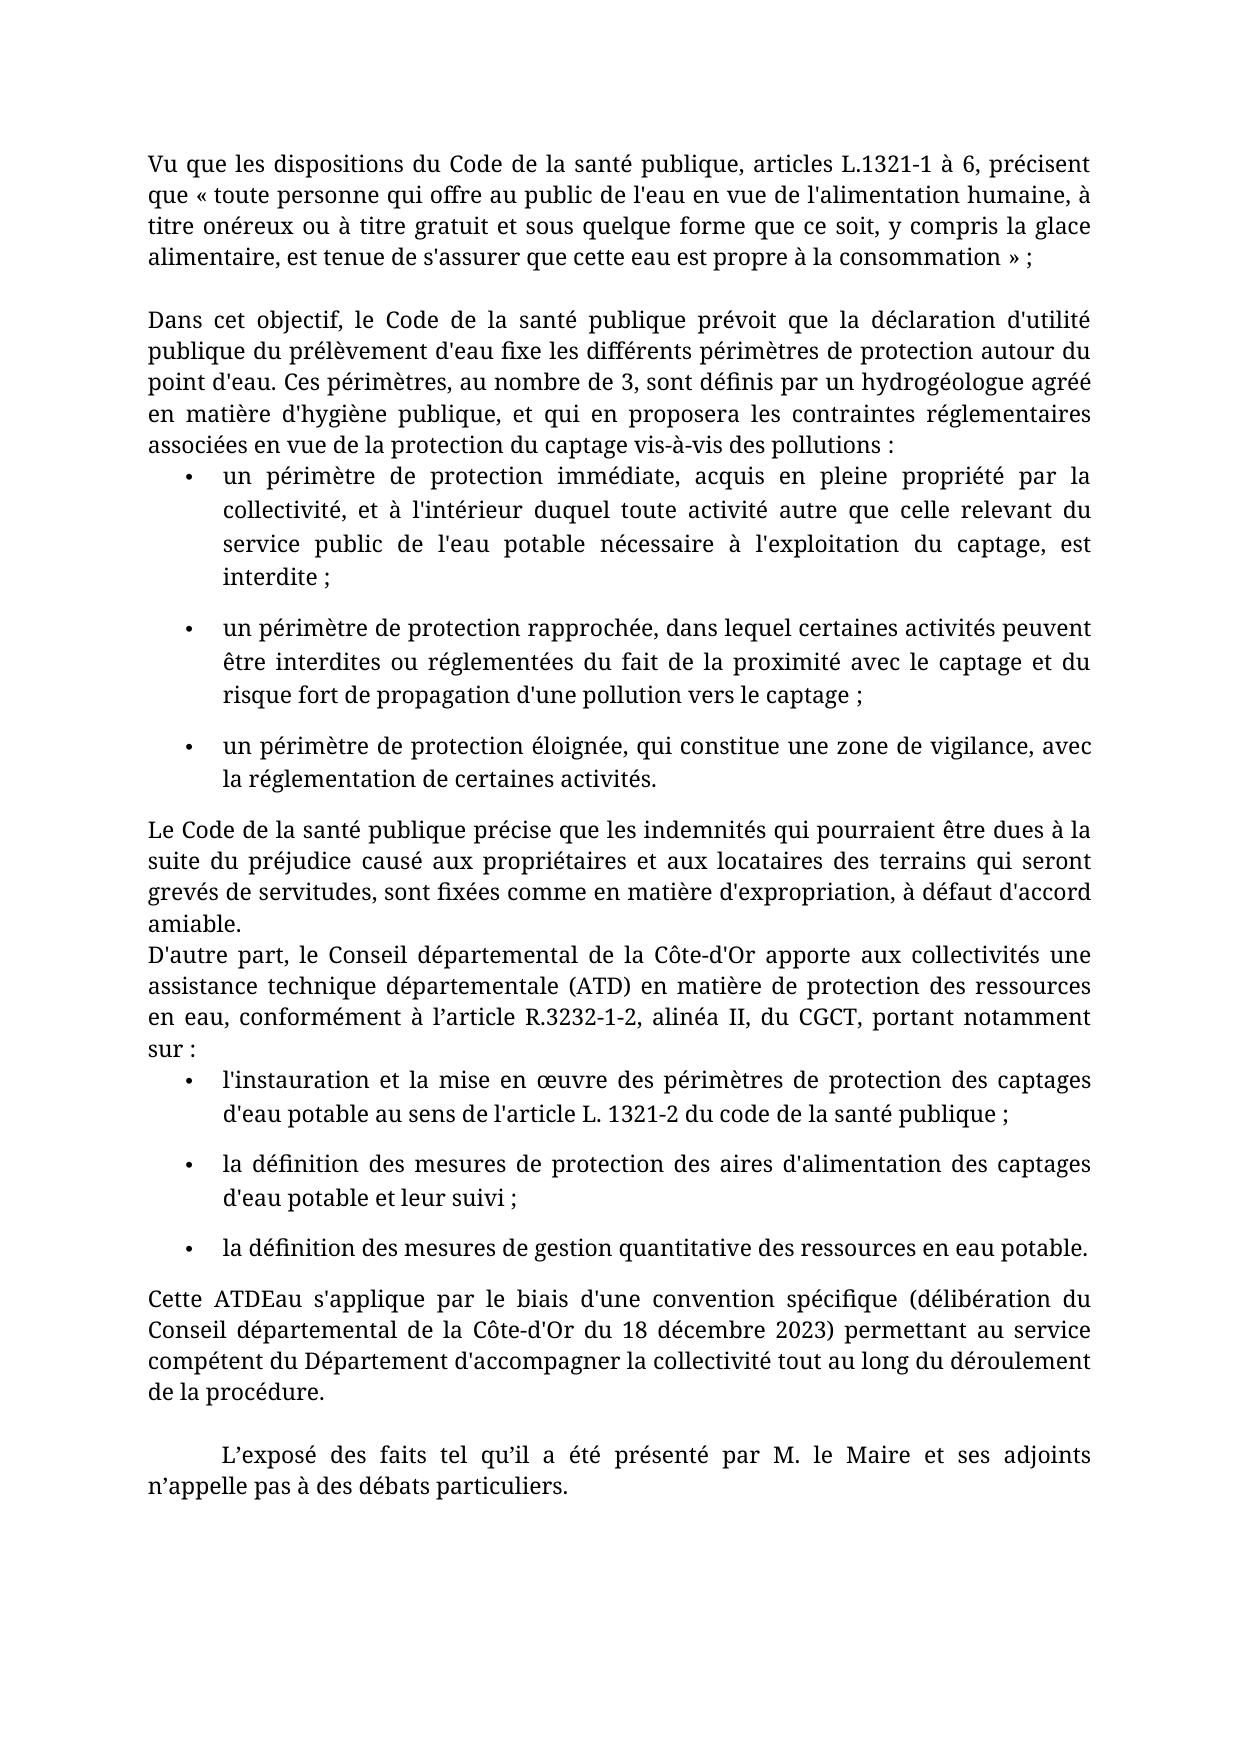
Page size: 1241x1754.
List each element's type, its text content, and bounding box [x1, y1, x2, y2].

list l'instauration et la mise en œuvre des périmètres de protection des captages d'eau potable au sens de l'article L. 1321-2 du code de la santé publique ; [185, 1064, 1093, 1129]
text Dans cet objectif, le Code de la santé publique prévoit que la déclaration d'utilité publique du prélèvement d'eau fixe les différents périmètres de protection autour du point d'eau. Ces périmètres, au nombre de 3, sont définis par un hydrogéologue agréé en matière d'hygiène publique, et qui en proposera les contraintes réglementaires associées en vue de la protection du captage vis-à-vis des pollutions : [148, 304, 1093, 460]
text Cette ATDEau s'applique par le biais d'une convention spécifique (délibération du Conseil départemental de la Côte-d'Or du 18 décembre 2023) permettant au service compétent du Département d'accompagner la collectivité tout au long du déroulement de la procédure. [148, 1283, 1093, 1408]
list la définition des mesures de gestion quantitative des ressources en eau potable. [185, 1232, 1093, 1263]
list la définition des mesures de protection des aires d'alimentation des captages d'eau potable et leur suivi ; [185, 1148, 1093, 1213]
list un périmètre de protection immédiate, acquis en pleine propriété par la collectivité, et à l'intérieur duquel toute activité autre que celle relevant du service public de l'eau potable nécessaire à l'exploitation du captage, est interdite ; [185, 460, 1093, 593]
list un périmètre de protection rapprochée, dans lequel certaines activités peuvent être interdites ou réglementées du fait de la proximité avec le captage et du risque fort de propagation d'une pollution vers le captage ; [185, 612, 1093, 711]
text Vu que les dispositions du Code de la santé publique, articles L.1321-1 à 6, précisent que « toute personne qui offre au public de l'eau en vue de l'alimentation humaine, à titre onéreux ou à titre gratuit et sous quelque forme que ce soit, y compris la glace alimentaire, est tenue de s'assurer que cette eau est propre à la consommation » ; [148, 148, 1093, 273]
text Le Code de la santé publique précise que les indemnités qui pourraient être dues à la suite du préjudice causé aux propriétaires et aux locataires des terrains qui seront grevés de servitudes, sont fixées comme en matière d'expropriation, à défaut d'accord amiable. [148, 814, 1093, 939]
text D'autre part, le Conseil départemental de la Côte-d'Or apporte aux collectivités une assistance technique départementale (ATD) en matière de protection des ressources en eau, conformément à l’article R.3232-1-2, alinéa II, du CGCT, portant notamment sur : [148, 939, 1093, 1064]
list un périmètre de protection éloignée, qui constitue une zone de vigilance, avec la réglementation de certaines activités. [185, 730, 1093, 795]
text L’exposé des faits tel qu’il a été présenté par M. le Maire et ses adjoints n’appelle pas à des débats particuliers. [148, 1439, 1093, 1501]
